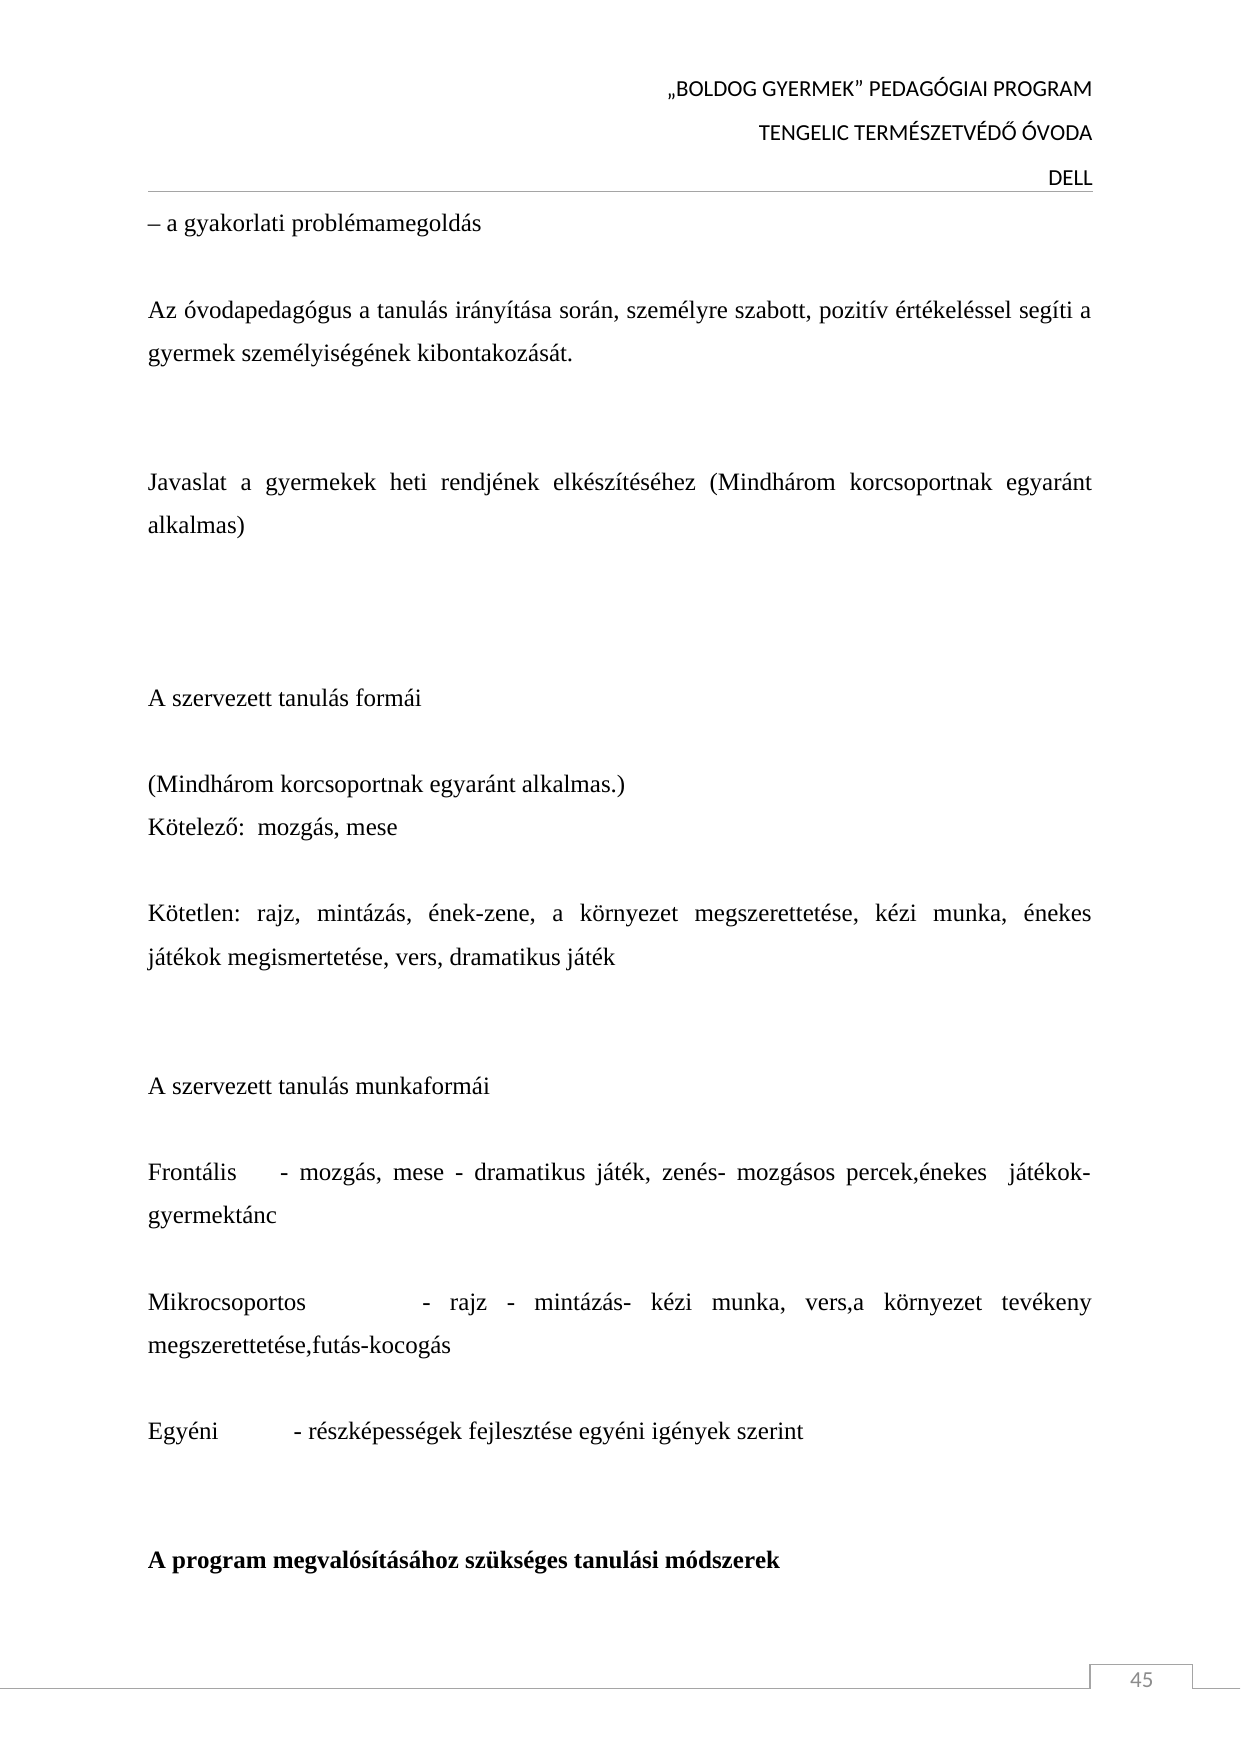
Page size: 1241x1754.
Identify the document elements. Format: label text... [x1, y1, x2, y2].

text A szervezett tanulás munkaformái [148, 1071, 1093, 1100]
text Mikrocsoportos - rajz - mintázás- kézi munka, vers,a környezet tevékeny megszerettetése,futás-kocogás [148, 1287, 1093, 1358]
text Kötetlen: rajz, mintázás, ének-zene, a környezet megszerettetése, kézi munka, énekes játékok megismertetése, vers, dramatikus játék [148, 898, 1093, 970]
text A program megvalósításához szükséges tanulási módszerek [148, 1545, 1093, 1574]
text Kötelező: mozgás, mese [148, 812, 1093, 841]
text Az óvodapedagógus a tanulás irányítása során, személyre szabott, pozitív értékeléssel segíti a gyermek személyiségének kibontakozását. [148, 295, 1093, 367]
text A szervezett tanulás formái [148, 683, 1093, 712]
text Frontális - mozgás, mese - dramatikus játék, zenés- mozgásos percek,énekes játékok-gyermektánc [148, 1157, 1093, 1229]
text (Mindhárom korcsoportnak egyaránt alkalmas.) [148, 769, 1093, 798]
text Javaslat a gyermekek heti rendjének elkészítéséhez (Mindhárom korcsoportnak egyaránt alkalmas) [148, 467, 1093, 539]
text Egyéni - részképességek fejlesztése egyéni igények szerint [148, 1416, 1093, 1445]
text – a gyakorlati problémamegoldás [148, 208, 1093, 237]
